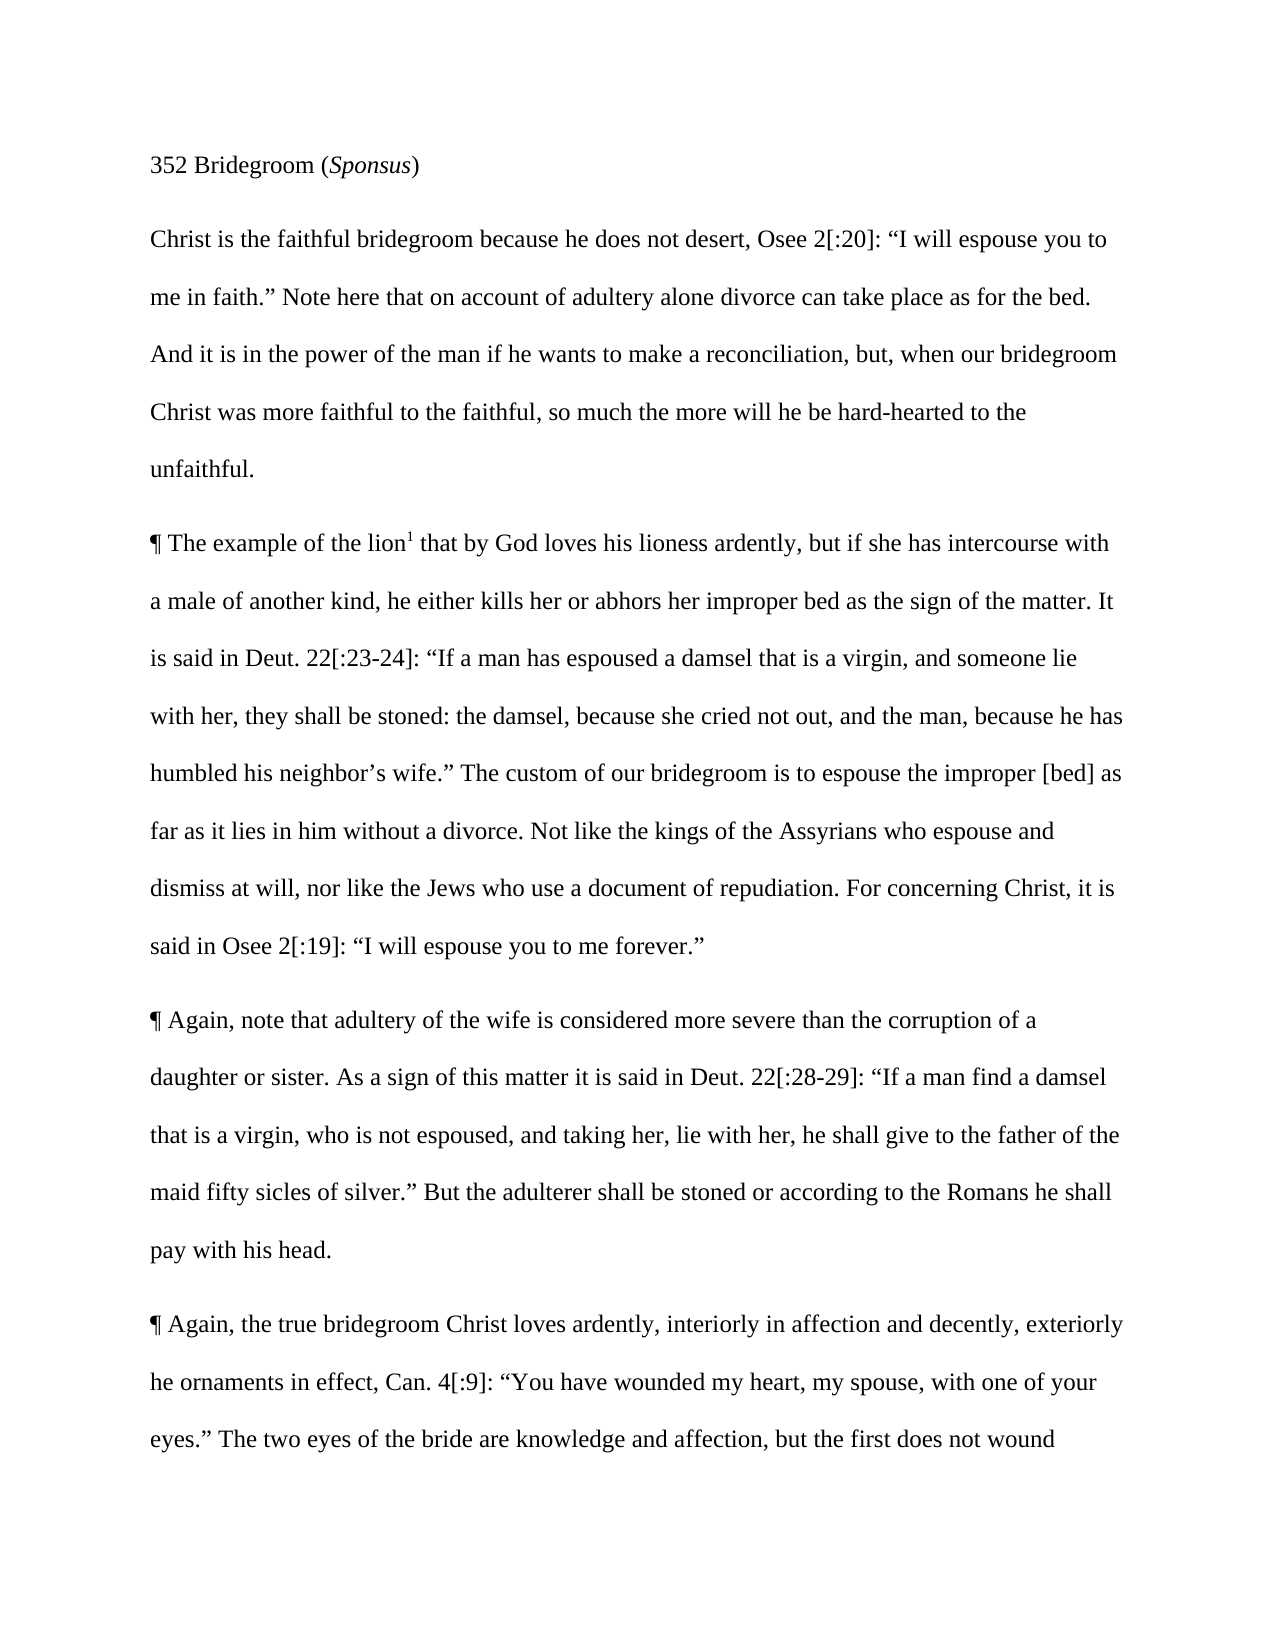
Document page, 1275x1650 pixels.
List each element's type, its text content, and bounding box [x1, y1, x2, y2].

text 352 Bridegroom (Sponsus) [150, 150, 1125, 179]
text ¶ The example of the lion that by God loves his lioness ardently, but if she has intercourse with a male of another kind, he either kills her or abhors her improper bed as the sign of the matter. It is said in Deut. 22[:23-24]: “If a man has espoused a damsel that is a virgin, and someone lie with her, they shall be stoned: the damsel, because she cried not out, and the man, because he has humbled his neighbor’s wife.” The custom of our bridegroom is to espouse the improper [bed] as far as it lies in him without a divorce. Not like the kings of the Assyrians who espouse and dismiss at will, nor like the Jews who use a document of repudiation. For concerning Christ, it is said in Osee 2[:19]: “I will espouse you to me forever.” [150, 528, 1125, 959]
text ¶ Again, note that adultery of the wife is considered more severe than the corruption of a daughter or sister. As a sign of this matter it is said in Deut. 22[:28-29]: “If a man find a damsel that is a virgin, who is not espoused, and taking her, lie with her, he shall give to the father of the maid fifty sicles of silver.” But the adulterer shall be stoned or according to the Romans he shall pay with his head. [150, 1005, 1125, 1264]
text Christ is the faithful bridegroom because he does not desert, Osee 2[:20]: “I will espouse you to me in faith.” Note here that on account of adultery alone divorce can take place as for the bed. And it is in the power of the man if he wants to make a reconciliation, but, when our bridegroom Christ was more faithful to the faithful, so much the more will he be hard-hearted to the unfaithful. [150, 224, 1125, 483]
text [150, 1309, 1125, 1453]
